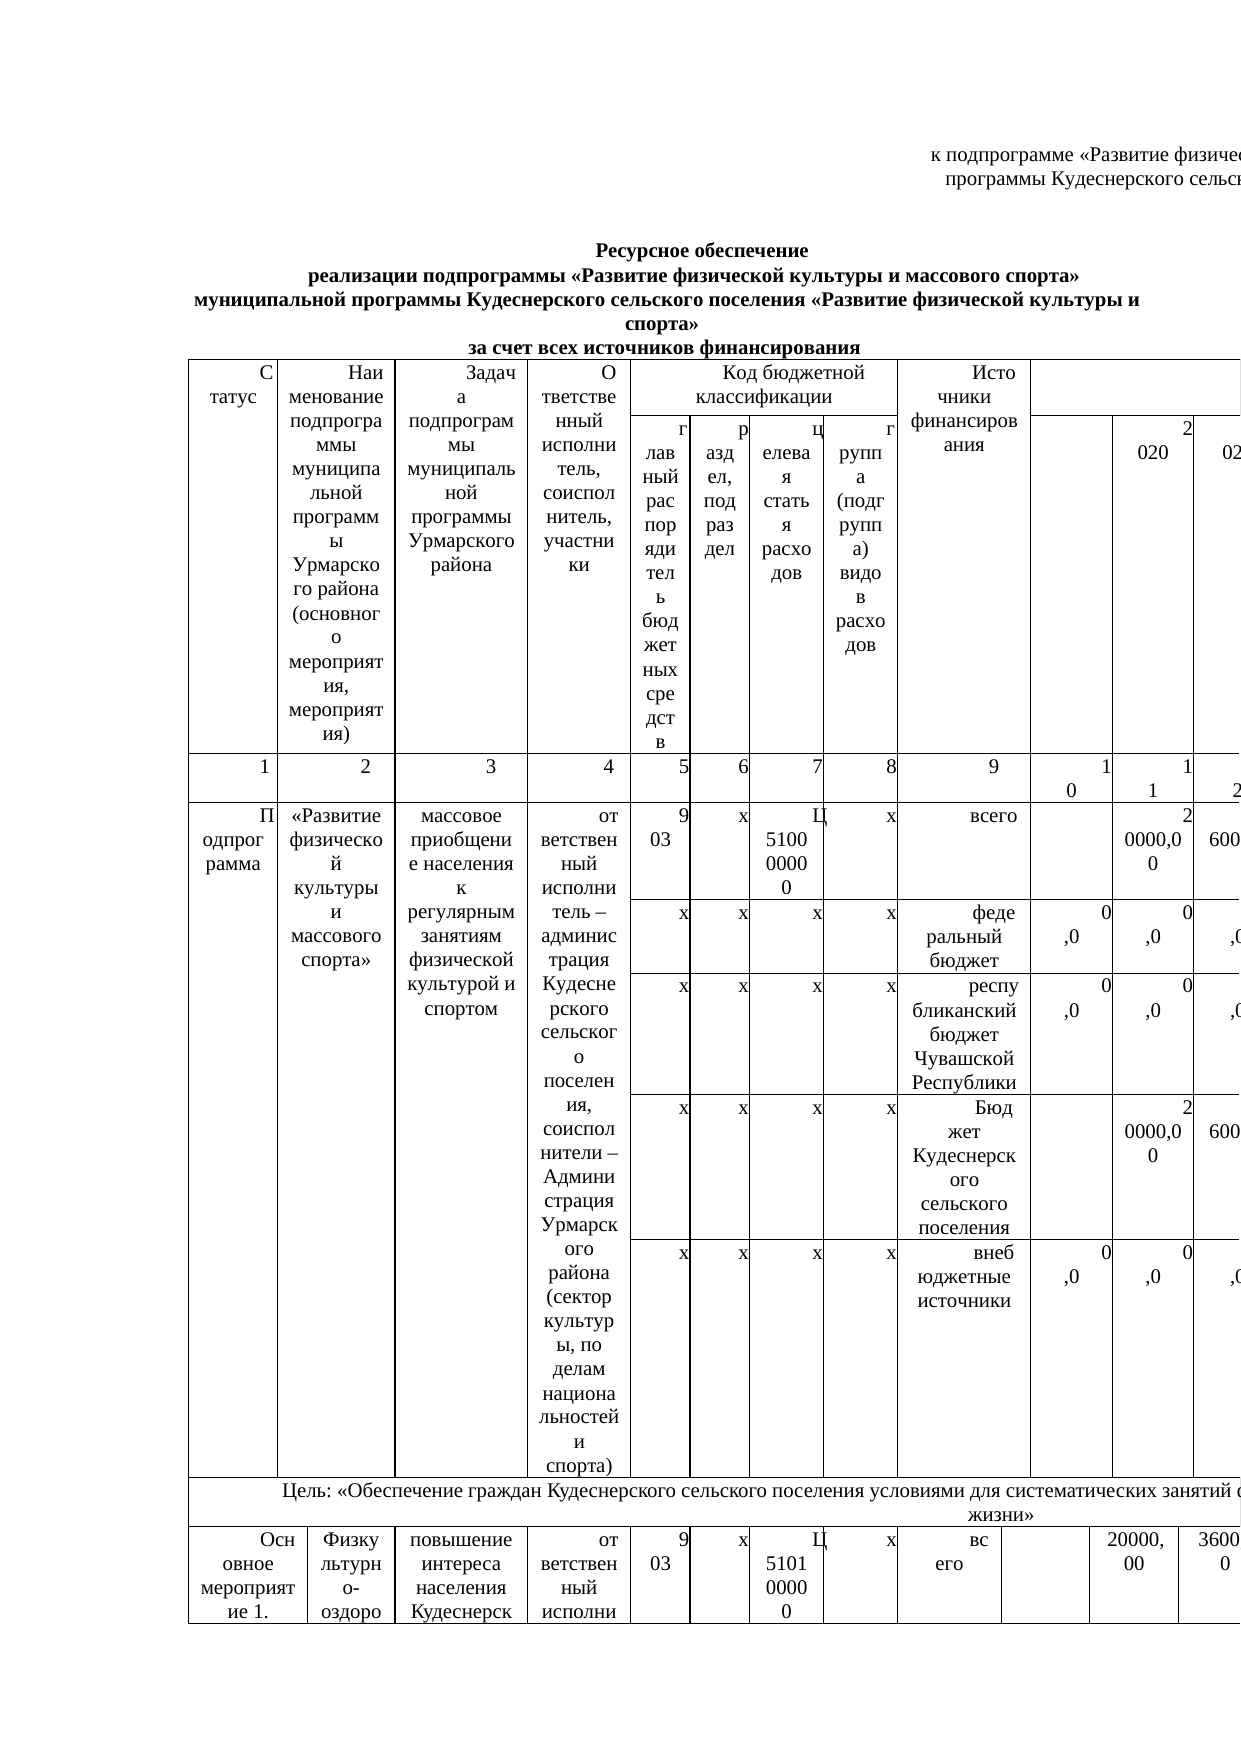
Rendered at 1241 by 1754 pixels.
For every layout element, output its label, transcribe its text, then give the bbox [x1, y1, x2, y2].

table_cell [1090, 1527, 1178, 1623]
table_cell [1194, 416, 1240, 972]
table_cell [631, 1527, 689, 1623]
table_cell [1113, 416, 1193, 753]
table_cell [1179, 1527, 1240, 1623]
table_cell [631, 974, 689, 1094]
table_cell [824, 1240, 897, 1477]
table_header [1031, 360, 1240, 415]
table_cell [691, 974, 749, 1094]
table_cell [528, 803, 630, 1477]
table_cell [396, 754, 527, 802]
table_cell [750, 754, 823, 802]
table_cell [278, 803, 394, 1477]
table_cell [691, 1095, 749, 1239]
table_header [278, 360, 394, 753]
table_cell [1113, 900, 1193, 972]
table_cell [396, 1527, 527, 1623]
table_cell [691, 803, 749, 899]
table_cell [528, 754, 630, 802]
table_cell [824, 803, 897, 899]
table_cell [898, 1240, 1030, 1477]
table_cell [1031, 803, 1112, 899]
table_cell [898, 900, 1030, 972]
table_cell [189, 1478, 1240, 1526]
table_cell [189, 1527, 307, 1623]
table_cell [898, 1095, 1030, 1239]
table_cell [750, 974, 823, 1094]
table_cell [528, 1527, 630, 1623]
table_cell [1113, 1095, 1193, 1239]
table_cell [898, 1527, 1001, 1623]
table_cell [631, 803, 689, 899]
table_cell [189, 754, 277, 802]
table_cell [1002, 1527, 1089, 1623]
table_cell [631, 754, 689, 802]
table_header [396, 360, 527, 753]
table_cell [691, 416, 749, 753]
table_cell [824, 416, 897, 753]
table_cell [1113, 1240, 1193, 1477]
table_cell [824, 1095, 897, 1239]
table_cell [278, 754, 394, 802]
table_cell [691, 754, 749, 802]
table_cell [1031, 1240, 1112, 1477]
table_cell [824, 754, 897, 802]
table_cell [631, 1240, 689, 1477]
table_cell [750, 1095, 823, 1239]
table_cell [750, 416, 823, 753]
text Ресурсное обеспечение [177, 238, 1152, 262]
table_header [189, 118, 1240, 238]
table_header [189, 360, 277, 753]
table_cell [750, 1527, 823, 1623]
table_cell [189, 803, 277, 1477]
text реализации подпрограммы «Развитие физической культуры и массового спорта» муниципальной программы Кудеснерского сельского поселения «Развитие физической культуры и спорта» за счет всех источников финансирования [177, 262, 1152, 359]
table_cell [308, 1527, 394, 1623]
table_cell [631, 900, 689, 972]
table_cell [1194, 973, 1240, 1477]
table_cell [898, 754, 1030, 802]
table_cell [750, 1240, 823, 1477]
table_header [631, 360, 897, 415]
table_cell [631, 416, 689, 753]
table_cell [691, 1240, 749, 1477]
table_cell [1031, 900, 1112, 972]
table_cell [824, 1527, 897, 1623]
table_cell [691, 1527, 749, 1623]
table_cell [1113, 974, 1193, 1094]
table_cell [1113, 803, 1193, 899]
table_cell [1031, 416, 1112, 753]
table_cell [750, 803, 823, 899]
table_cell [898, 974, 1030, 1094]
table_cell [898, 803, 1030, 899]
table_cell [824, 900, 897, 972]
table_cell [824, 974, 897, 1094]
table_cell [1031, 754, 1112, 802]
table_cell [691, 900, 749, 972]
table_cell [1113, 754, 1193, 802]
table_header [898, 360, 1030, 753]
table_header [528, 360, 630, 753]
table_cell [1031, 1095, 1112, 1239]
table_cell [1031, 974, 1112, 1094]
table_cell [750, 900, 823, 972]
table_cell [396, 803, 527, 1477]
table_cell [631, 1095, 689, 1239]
